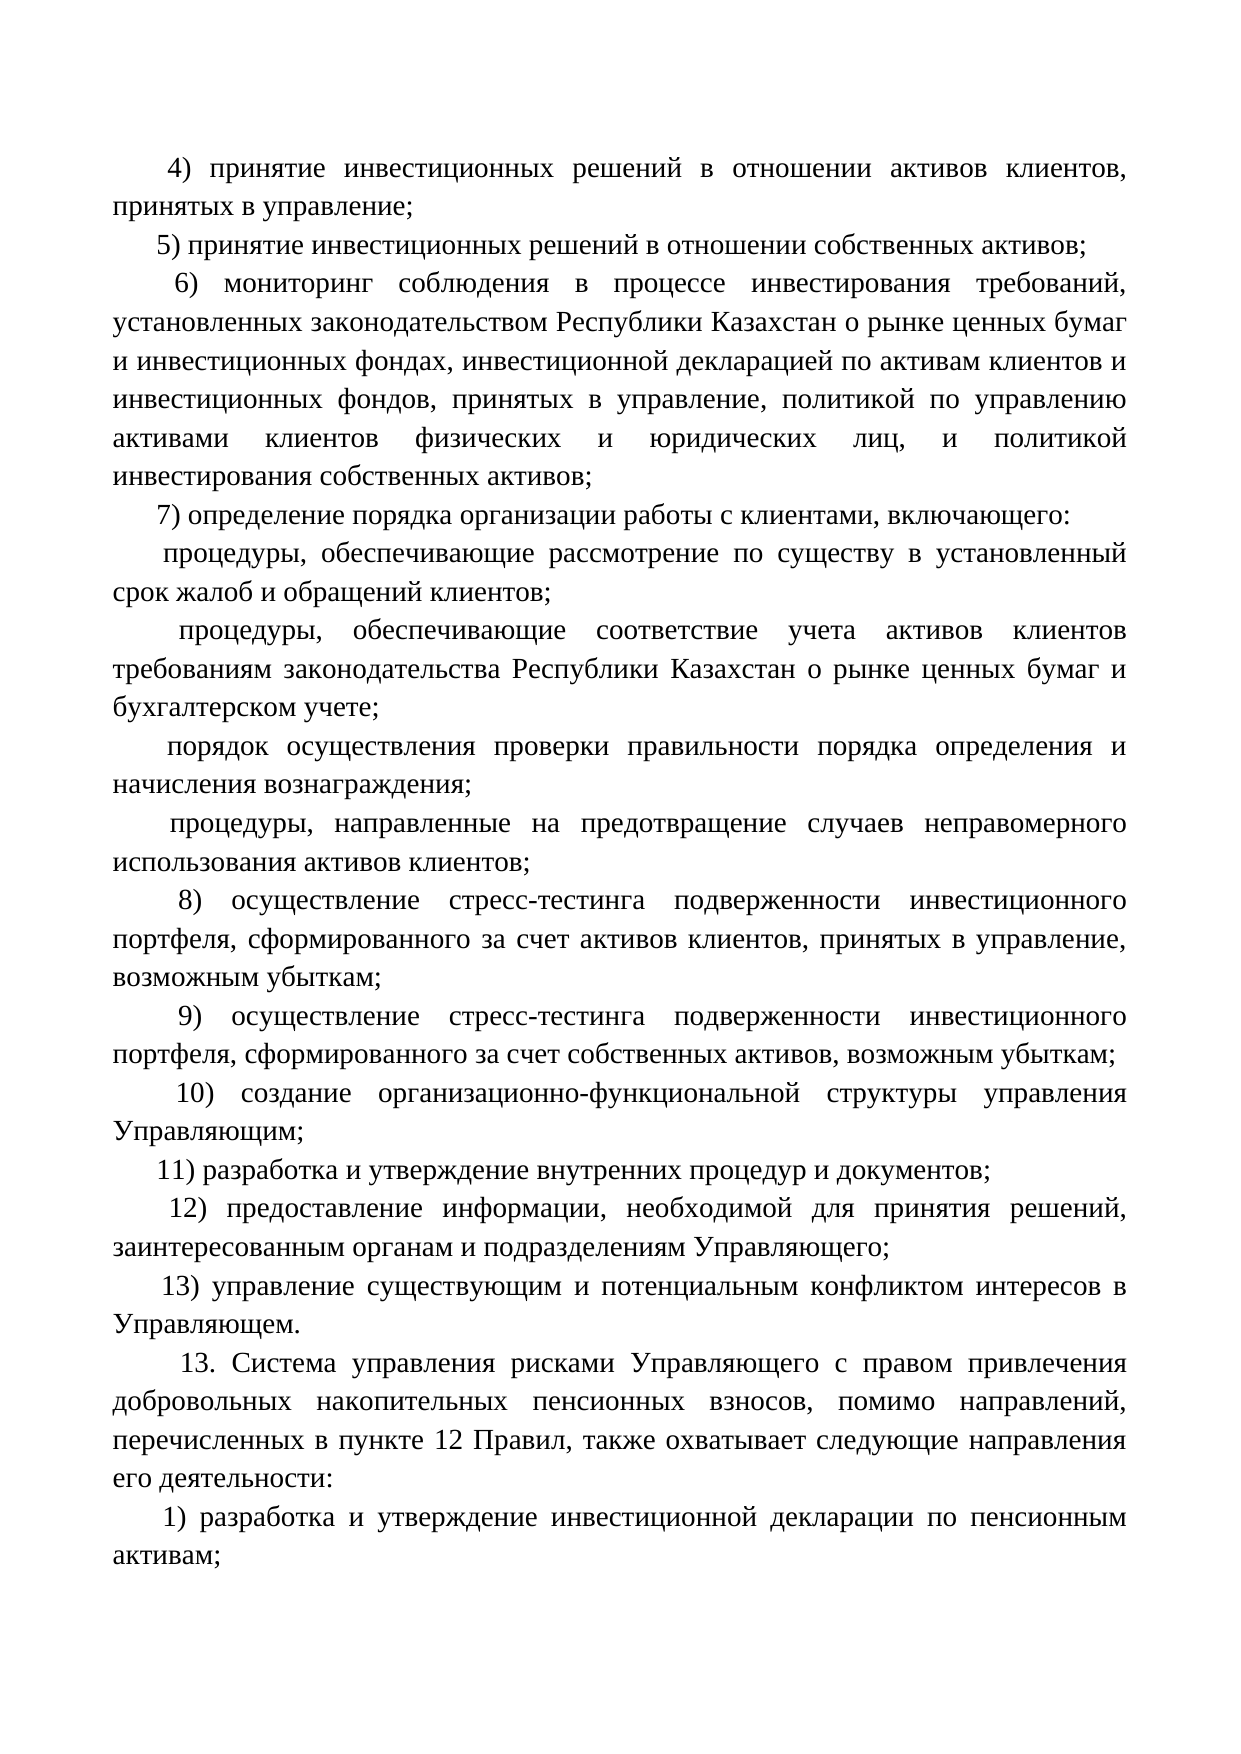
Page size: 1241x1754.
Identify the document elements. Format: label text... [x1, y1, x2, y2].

text 13) управление существующим и потенциальным конфликтом интересов в Управляющем. [112, 1268, 1128, 1340]
text 1) разработка и утверждение инвестиционной декларации по пенсионным активам; [112, 1499, 1128, 1571]
text 10) создание организационно-функциональной структуры управления Управляющим; [112, 1075, 1128, 1147]
text 5) принятие инвестиционных решений в отношении собственных активов; [112, 227, 1128, 261]
text 13. Система управления рисками Управляющего с правом привлечения добровольных накопительных пенсионных взносов, помимо направлений, перечисленных в пункте 12 Правил, также охватывает следующие направления его деятельности: [112, 1345, 1128, 1494]
text процедуры, обеспечивающие рассмотрение по существу в установленный срок жалоб и обращений клиентов; [112, 535, 1128, 607]
text процедуры, обеспечивающие соответствие учета активов клиентов требованиям законодательства Республики Казахстан о рынке ценных бумаг и бухгалтерском учете; [112, 612, 1128, 723]
text 7) определение порядка организации работы с клиентами, включающего: [112, 497, 1128, 530]
text порядок осуществления проверки правильности порядка определения и начисления вознаграждения; [112, 728, 1128, 800]
text 4) принятие инвестиционных решений в отношении активов клиентов, принятых в управление; [112, 150, 1128, 222]
text 11) разработка и утверждение внутренних процедур и документов; [112, 1152, 1128, 1186]
text 12) предоставление информации, необходимой для принятия решений, заинтересованным органам и подразделениям Управляющего; [112, 1191, 1128, 1263]
text 9) осуществление стресс-тестинга подверженности инвестиционного портфеля, сформированного за счет собственных активов, возможным убыткам; [112, 998, 1128, 1070]
text 8) осуществление стресс-тестинга подверженности инвестиционного портфеля, сформированного за счет активов клиентов, принятых в управление, возможным убыткам; [112, 882, 1128, 993]
text процедуры, направленные на предотвращение случаев неправомерного использования активов клиентов; [112, 805, 1128, 877]
